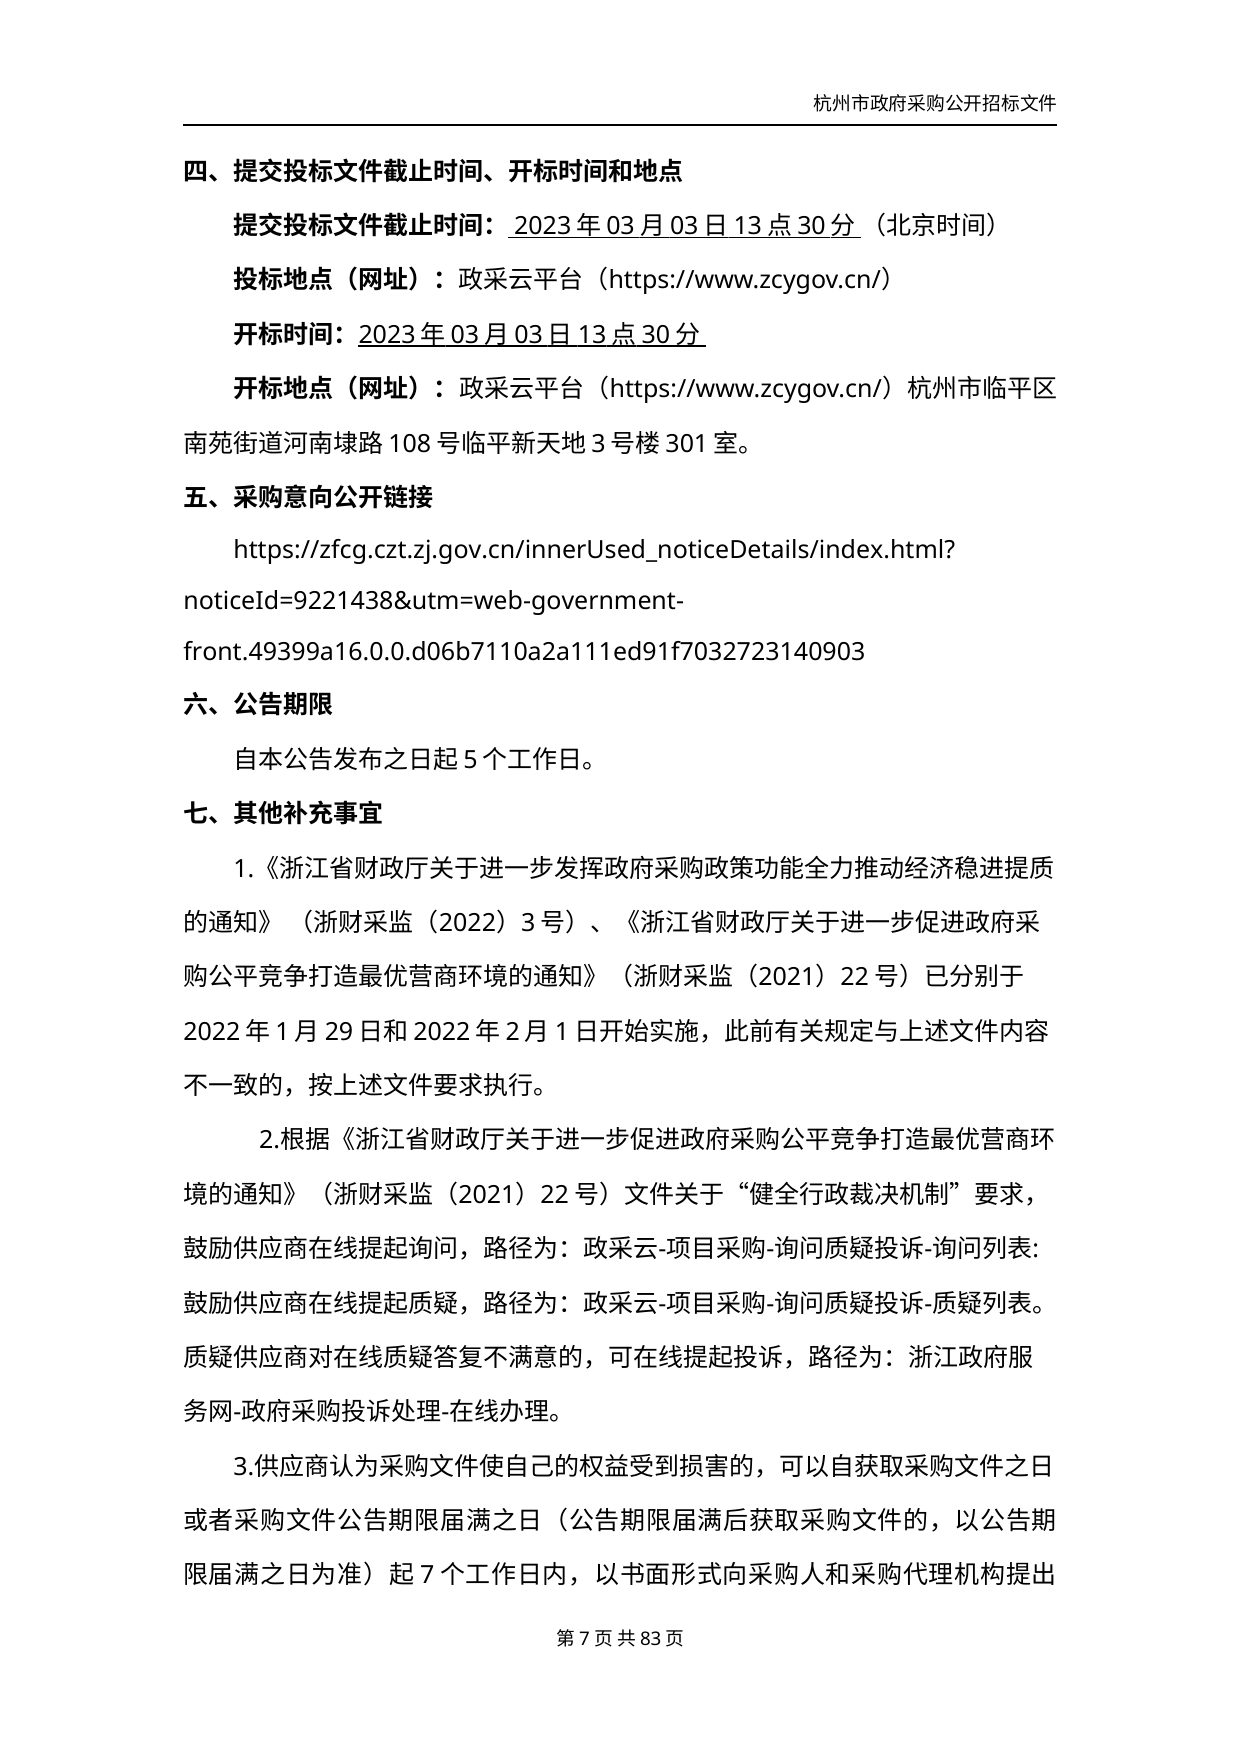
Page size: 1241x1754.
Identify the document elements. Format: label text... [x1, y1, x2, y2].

text 六、公告期限 [183, 685, 1057, 721]
text 1.《浙江省财政厅关于进一步发挥政府采购政策功能全力推动经济稳进提质的通知》 （浙财采监（2022）3号）、《浙江省财政厅关于进一步促进政府采购公平竞争打造最优营商环境的通知》（浙财采监（2021）22号）已分别于2022年1月29日和2022年2月1日开始实施，此前有关规定与上述文件内容不一致的，按上述文件要求执行。 [183, 848, 1057, 1102]
text 七、其他补充事宜 [183, 794, 1057, 830]
text 2.根据《浙江省财政厅关于进一步促进政府采购公平竞争打造最优营商环境的通知》（浙财采监（2021）22号）文件关于“健全行政裁决机制”要求，鼓励供应商在线提起询问，路径为：政采云-项目采购-询问质疑投诉-询问列表:鼓励供应商在线提起质疑，路径为：政采云-项目采购-询问质疑投诉-质疑列表。质疑供应商对在线质疑答复不满意的，可在线提起投诉，路径为：浙江政府服务网-政府采购投诉处理-在线办理。 [183, 1120, 1057, 1428]
text 自本公告发布之日起5个工作日。 [183, 739, 1057, 776]
text 开标地点（网址）：政采云平台（https://www.zcygov.cn/）杭州市临平区南苑街道河南埭路108号临平新天地3号楼301室。 [183, 369, 1057, 459]
text 开标时间：2023年03月03日13点30分 [183, 314, 1057, 351]
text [183, 1446, 1057, 1591]
text 投标地点（网址）：政采云平台（https://www.zcygov.cn/） [183, 260, 1057, 296]
text 五、采购意向公开链接 [183, 477, 1057, 514]
text 提交投标文件截止时间： 2023年03月03日13点30分 （北京时间） [183, 206, 1057, 242]
text 四、提交投标文件截止时间、开标时间和地点 [183, 151, 1057, 187]
text https://zfcg.czt.zj.gov.cn/innerUsed_noticeDetails/index.html?noticeId=9221438&utm=web-government-front.49399a16.0.0.d06b7110a2a111ed91f7032723140903 [183, 532, 1057, 668]
